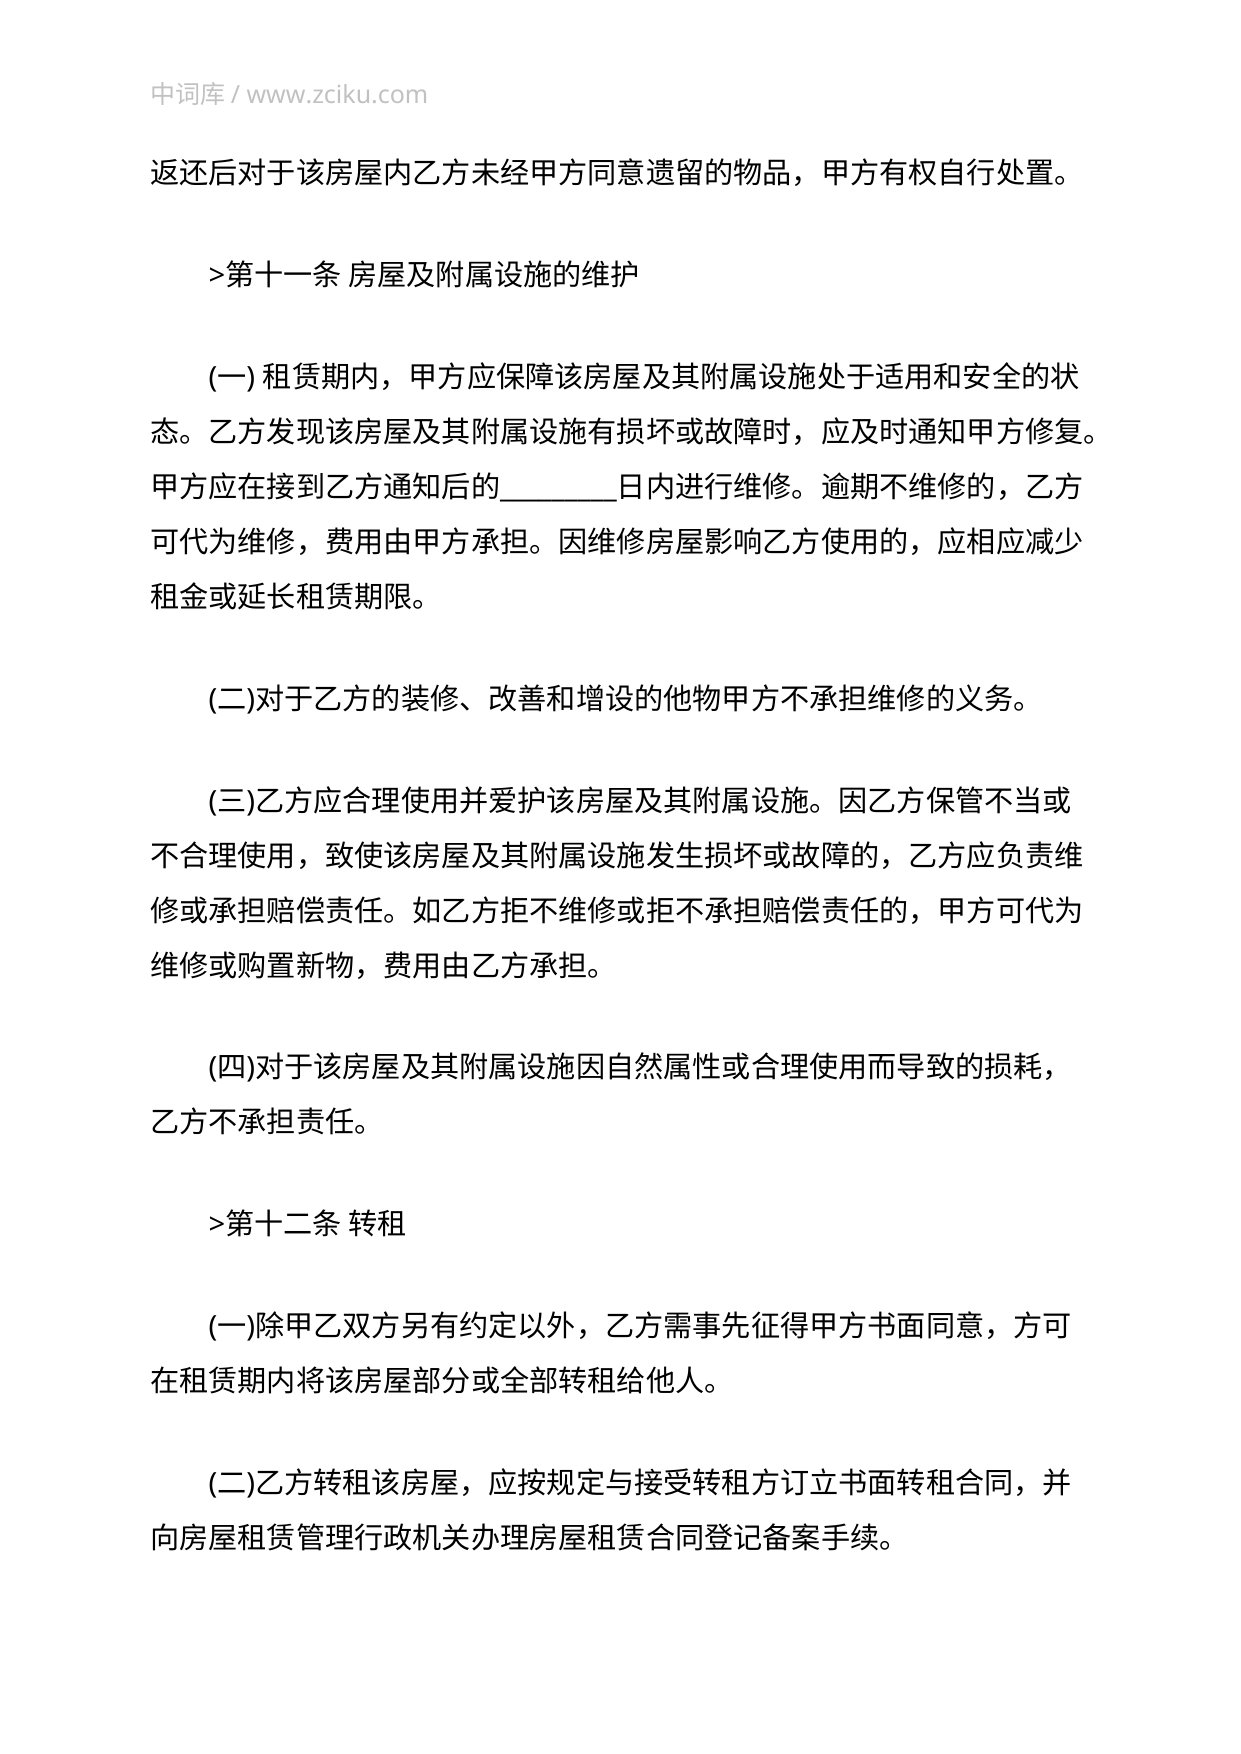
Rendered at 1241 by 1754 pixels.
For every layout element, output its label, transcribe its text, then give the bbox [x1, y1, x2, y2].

text >第十二条 转租 [150, 1201, 1090, 1243]
text (一)除甲乙双方另有约定以外，乙方需事先征得甲方书面同意，方可在租赁期内将该房屋部分或全部转租给他人。 [150, 1303, 1090, 1400]
text (三)乙方应合理使用并爱护该房屋及其附属设施。因乙方保管不当或不合理使用，致使该房屋及其附属设施发生损坏或故障的，乙方应负责维修或承担赔偿责任。如乙方拒不维修或拒不承担赔偿责任的，甲方可代为维修或购置新物，费用由乙方承担。 [150, 777, 1090, 984]
text (二)对于乙方的装修、改善和增设的他物甲方不承担维修的义务。 [150, 675, 1090, 718]
text >第十一条 房屋及附属设施的维护 [150, 252, 1090, 294]
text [150, 150, 1090, 192]
text (一) 租赁期内，甲方应保障该房屋及其附属设施处于适用和安全的状态。乙方发现该房屋及其附属设施有损坏或故障时，应及时通知甲方修复。甲方应在接到乙方通知后的_________日内进行维修。逾期不维修的，乙方可代为维修，费用由甲方承担。因维修房屋影响乙方使用的，应相应减少租金或延长租赁期限。 [150, 354, 1090, 616]
text (四)对于该房屋及其附属设施因自然属性或合理使用而导致的损耗，乙方不承担责任。 [150, 1044, 1090, 1141]
text (二)乙方转租该房屋，应按规定与接受转租方订立书面转租合同，并向房屋租赁管理行政机关办理房屋租赁合同登记备案手续。 [150, 1459, 1090, 1557]
